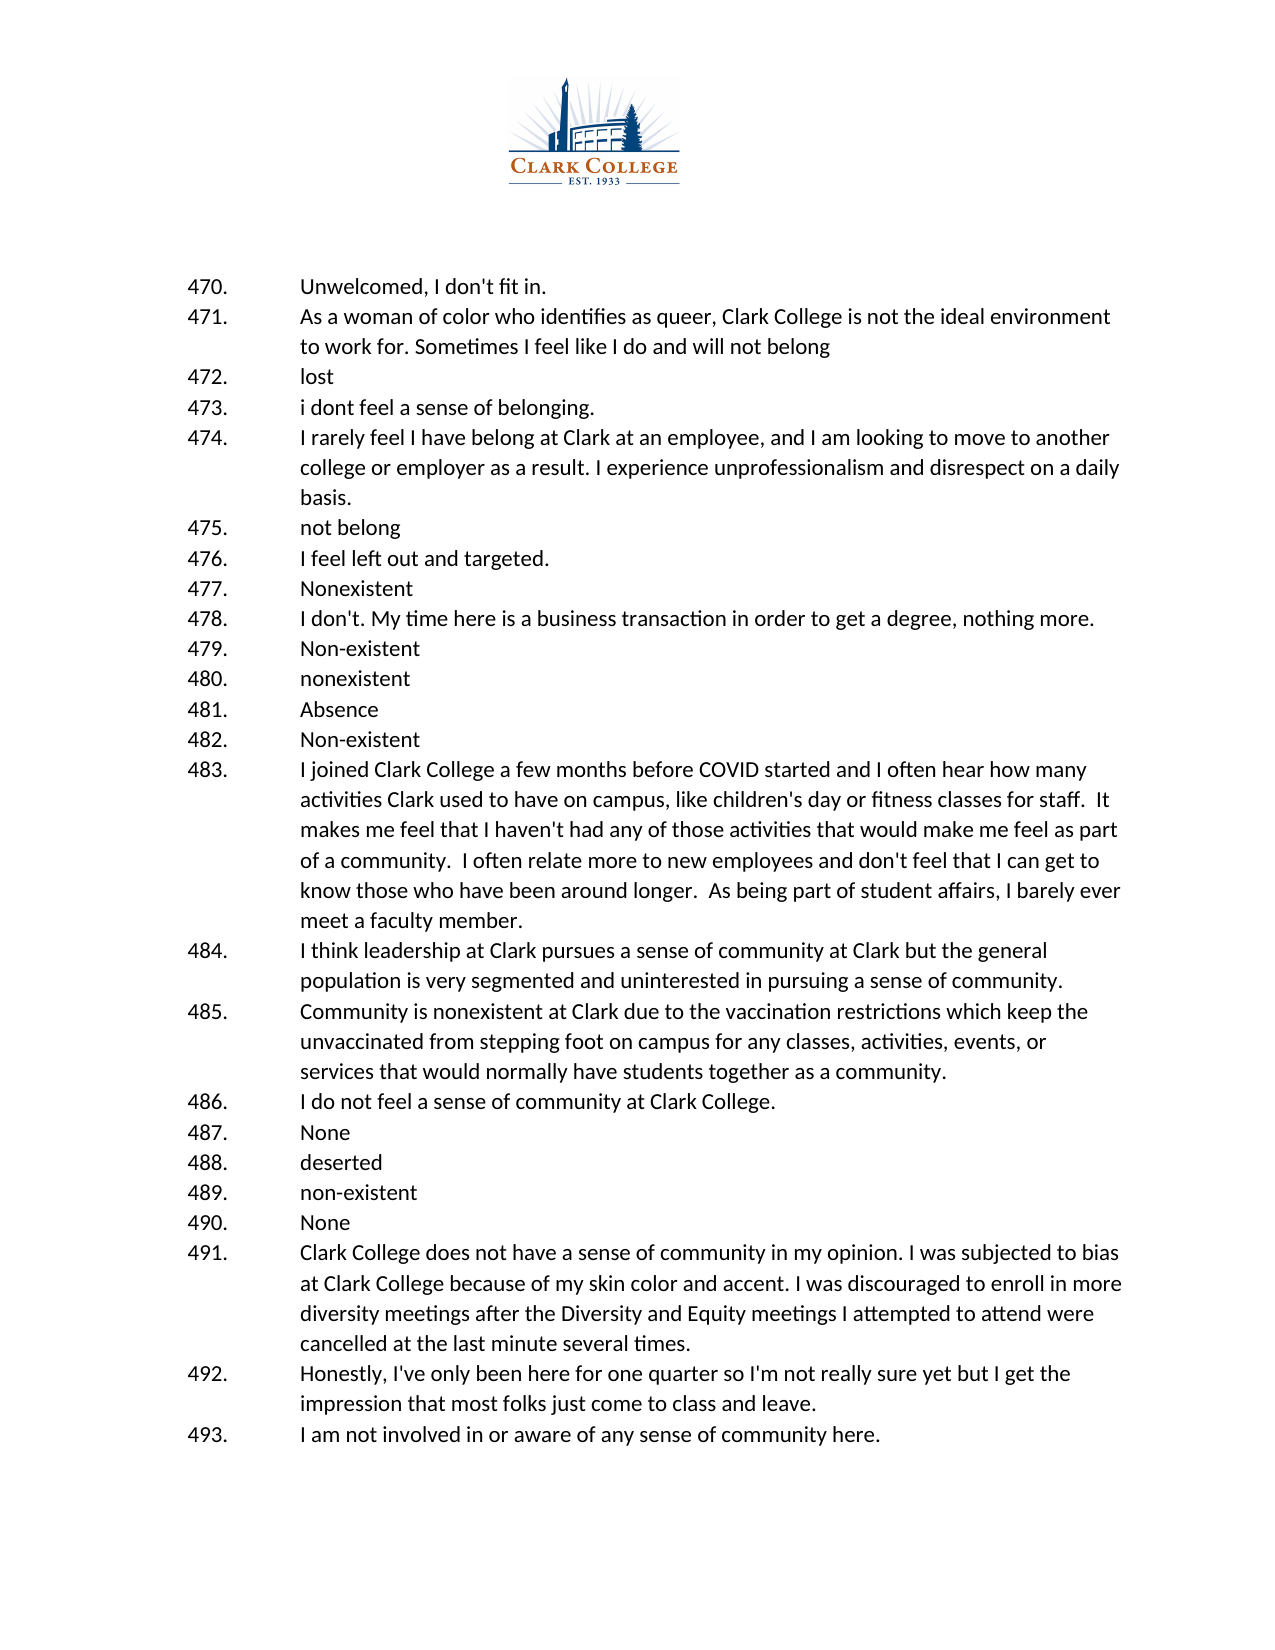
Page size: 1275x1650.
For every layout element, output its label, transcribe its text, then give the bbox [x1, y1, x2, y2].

list Non-existent [187, 634, 1125, 662]
list None [187, 1208, 1125, 1236]
list nonexistent [187, 664, 1125, 692]
list deserted [187, 1148, 1125, 1176]
list None [187, 1118, 1125, 1146]
list I think leadership at Clark pursues a sense of community at Clark but the general population is very segmented and uninterested in pursuing a sense of community. [187, 936, 1125, 994]
list i dont feel a sense of belonging. [187, 393, 1125, 421]
list non-existent [187, 1178, 1125, 1206]
list Honestly, I've only been here for one quarter so I'm not really sure yet but I get the impression that most folks just come to class and leave. [187, 1359, 1125, 1417]
list Clark College does not have a sense of community in my opinion. I was subjected to bias at Clark College because of my skin color and accent. I was discouraged to enroll in more diversity meetings after the Diversity and Equity meetings I attempted to attend were cancelled at the last minute several times. [187, 1238, 1125, 1357]
list I rarely feel I have belong at Clark at an employee, and I am looking to move to another college or employer as a result. I experience unprofessionalism and disrespect on a daily basis. [187, 423, 1125, 511]
list Non-existent [187, 725, 1125, 753]
list I don't. My time here is a business transaction in order to get a degree, nothing more. [187, 604, 1125, 632]
list I joined Clark College a few months before COVID started and I often hear how many activities Clark used to have on campus, like children's day or fitness classes for staff. It makes me feel that I haven't had any of those activities that would make me feel as part of a community. I often relate more to new employees and don't feel that I can get to know those who have been around longer. As being part of student affairs, I barely ever meet a faculty member. [187, 755, 1125, 934]
list Absence [187, 695, 1125, 723]
list lost [187, 362, 1125, 390]
list I do not feel a sense of community at Clark College. [187, 1087, 1125, 1115]
list Unwelcomed, I don't fit in. [187, 272, 1125, 300]
list I feel left out and targeted. [187, 544, 1125, 572]
list Nonexistent [187, 574, 1125, 602]
list not belong [187, 513, 1125, 541]
list As a woman of color who identifies as queer, Clark College is not the ideal environment to work for. Sometimes I feel like I do and will not belong [187, 302, 1125, 360]
list Community is nonexistent at Clark due to the vaccination restrictions which keep the unvaccinated from stepping foot on campus for any classes, activities, events, or services that would normally have students together as a community. [187, 997, 1125, 1085]
picture [506, 75, 681, 187]
list I am not involved in or aware of any sense of community here. [187, 1420, 1125, 1448]
